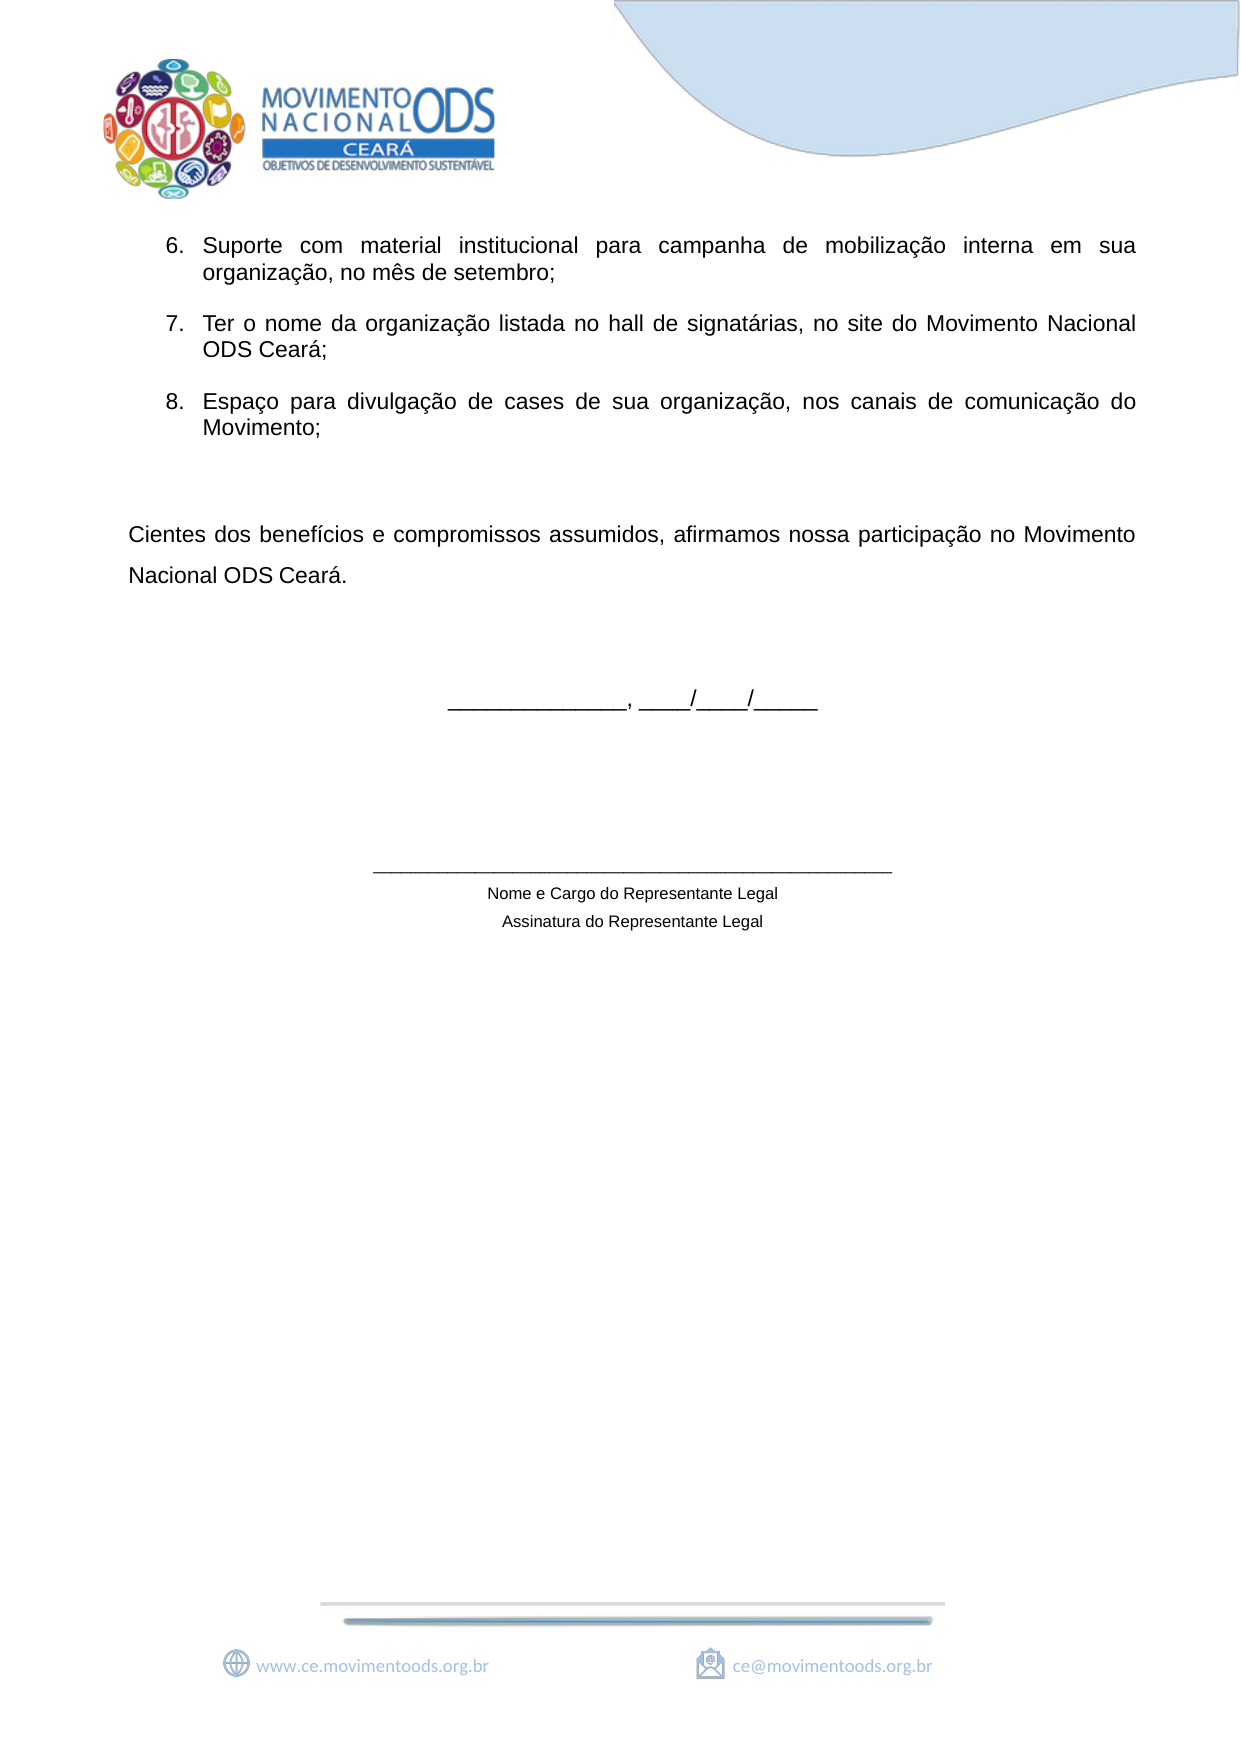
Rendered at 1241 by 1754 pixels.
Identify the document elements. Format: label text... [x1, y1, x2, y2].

picture [613, 0, 1241, 166]
text Cientes dos benefícios e compromissos assumidos, afirmamos nossa participação no Movimento Nacional ODS Ceará. [128, 521, 1137, 589]
picture [103, 59, 495, 199]
list Suporte com material institucional para campanha de mobilização interna em sua organização, no mês de setembro; [165, 232, 1137, 285]
picture [320, 1602, 946, 1632]
picture [220, 1646, 253, 1680]
text ________________________________________________________ Nome e Cargo do Representante Legal Assinatura do Representante Legal [128, 855, 1137, 931]
text ______________, ____/____/_____ [128, 684, 1137, 711]
list Ter o nome da organização listada no hall de signatárias, no site do Movimento Nacional ODS Ceará; [165, 310, 1137, 363]
list Espaço para divulgação de cases de sua organização, nos canais de comunicação do Movimento; [165, 388, 1137, 441]
picture [694, 1646, 727, 1680]
